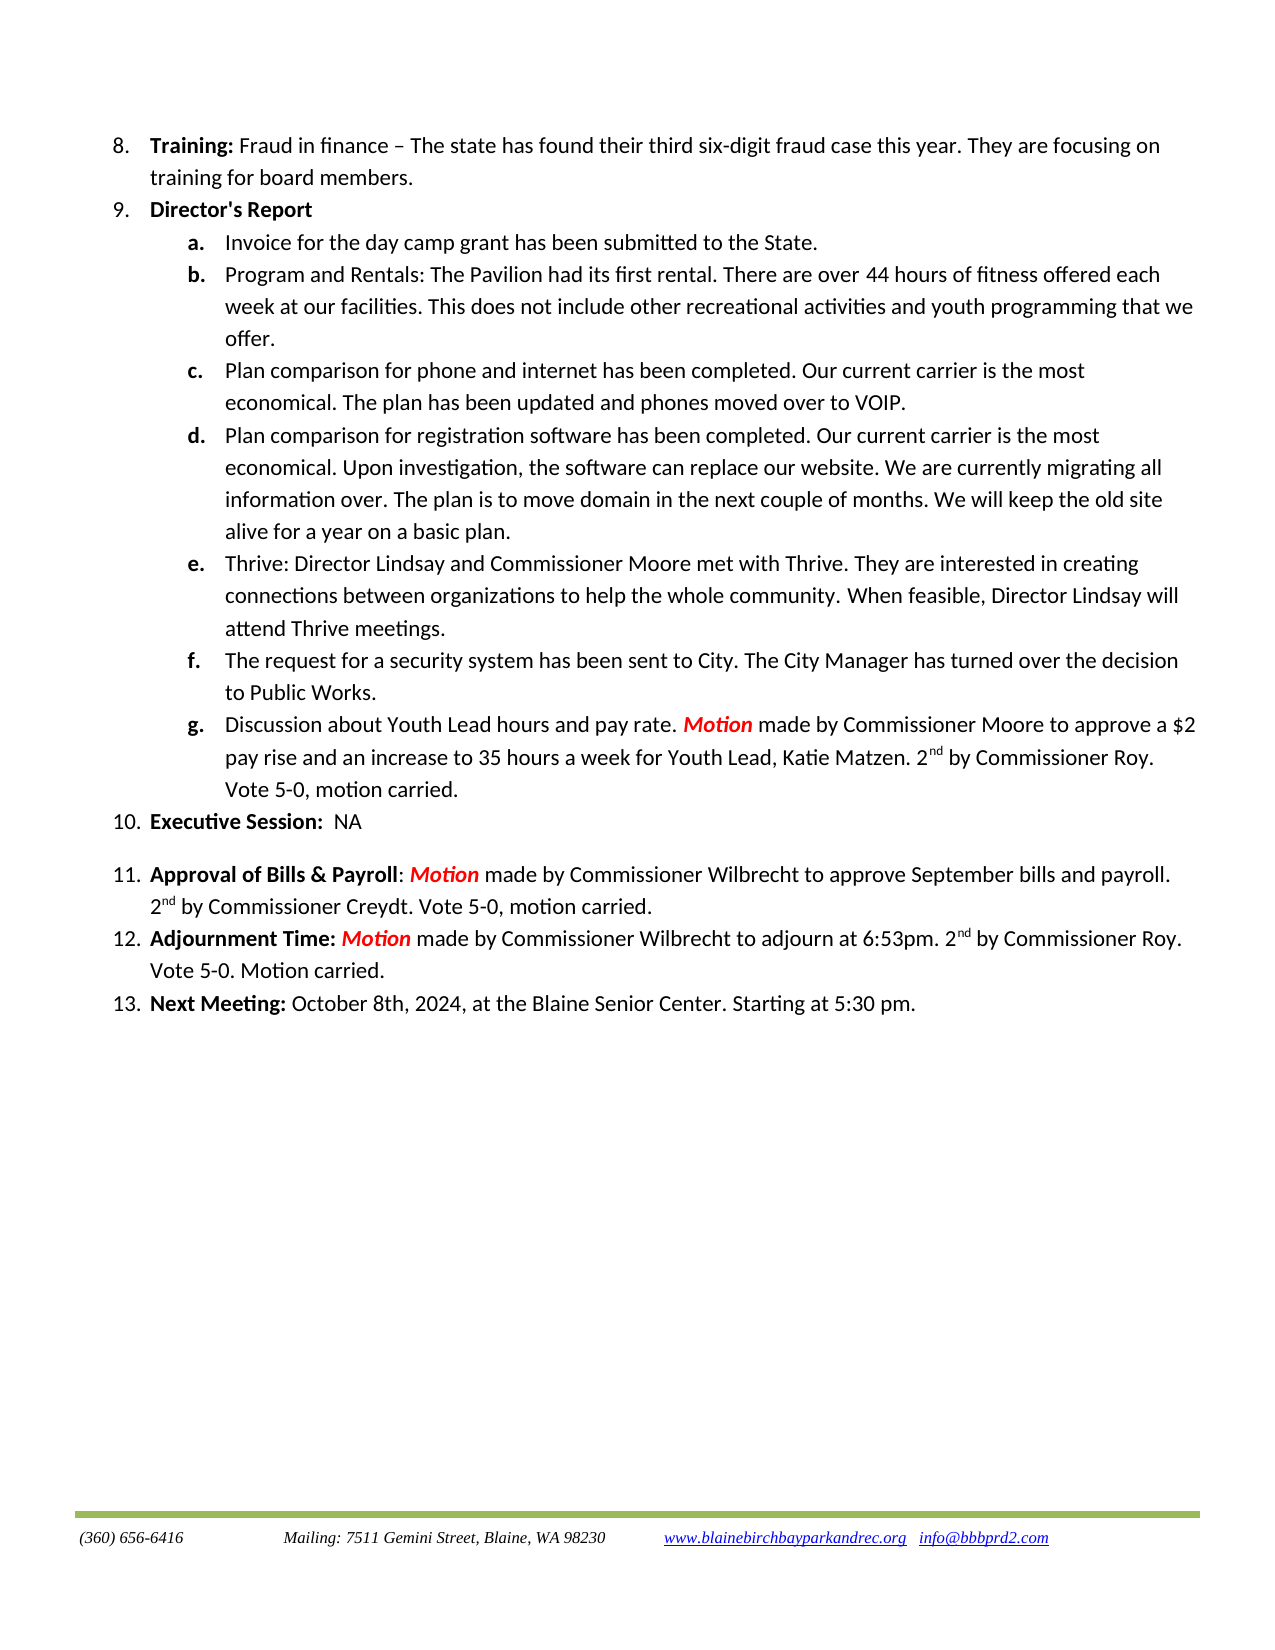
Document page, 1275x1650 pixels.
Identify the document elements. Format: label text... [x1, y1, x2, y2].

list Director's Report [112, 195, 1200, 223]
list The request for a security system has been sent to City. The City Manager has turned over the decision to Public Works. [187, 646, 1200, 706]
list Training: Fraud in finance – The state has found their third six-digit fraud case this year. They are focusing on training for board members. [112, 131, 1200, 191]
list Plan comparison for phone and internet has been completed. Our current carrier is the most economical. The plan has been updated and phones moved over to VOIP. [187, 356, 1200, 417]
list Plan comparison for registration software has been completed. Our current carrier is the most economical. Upon investigation, the software can replace our website. We are currently migrating all information over. The plan is to move domain in the next couple of months. We will keep the old site alive for a year on a basic plan. [187, 421, 1200, 545]
list Thrive: Director Lindsay and Commissioner Moore met with Thrive. They are interested in creating connections between organizations to help the whole community. When feasible, Director Lindsay will attend Thrive meetings. [187, 549, 1200, 642]
list Approval of Bills & Payroll: Motion made by Commissioner Wilbrecht to approve September bills and payroll. 2nd by Commissioner Creydt. Vote 5-0, motion carried. [112, 860, 1200, 920]
list Program and Rentals: The Pavilion had its first rental. There are over 44 hours of fitness offered each week at our facilities. This does not include other recreational activities and youth programming that we offer. [187, 260, 1200, 352]
list Discussion about Youth Lead hours and pay rate. Motion made by Commissioner Moore to approve a $2 pay rise and an increase to 35 hours a week for Youth Lead, Katie Matzen. 2nd by Commissioner Roy. Vote 5-0, motion carried. [187, 710, 1200, 803]
list Invoice for the day camp grant has been submitted to the State. [187, 228, 1200, 256]
list Executive Session: NA [112, 807, 1200, 835]
list Adjournment Time: Motion made by Commissioner Wilbrecht to adjourn at 6:53pm. 2nd by Commissioner Roy. Vote 5-0. Motion carried. [112, 924, 1200, 984]
list Next Meeting: October 8th, 2024, at the Blaine Senior Center. Starting at 5:30 pm. [112, 989, 1200, 1017]
